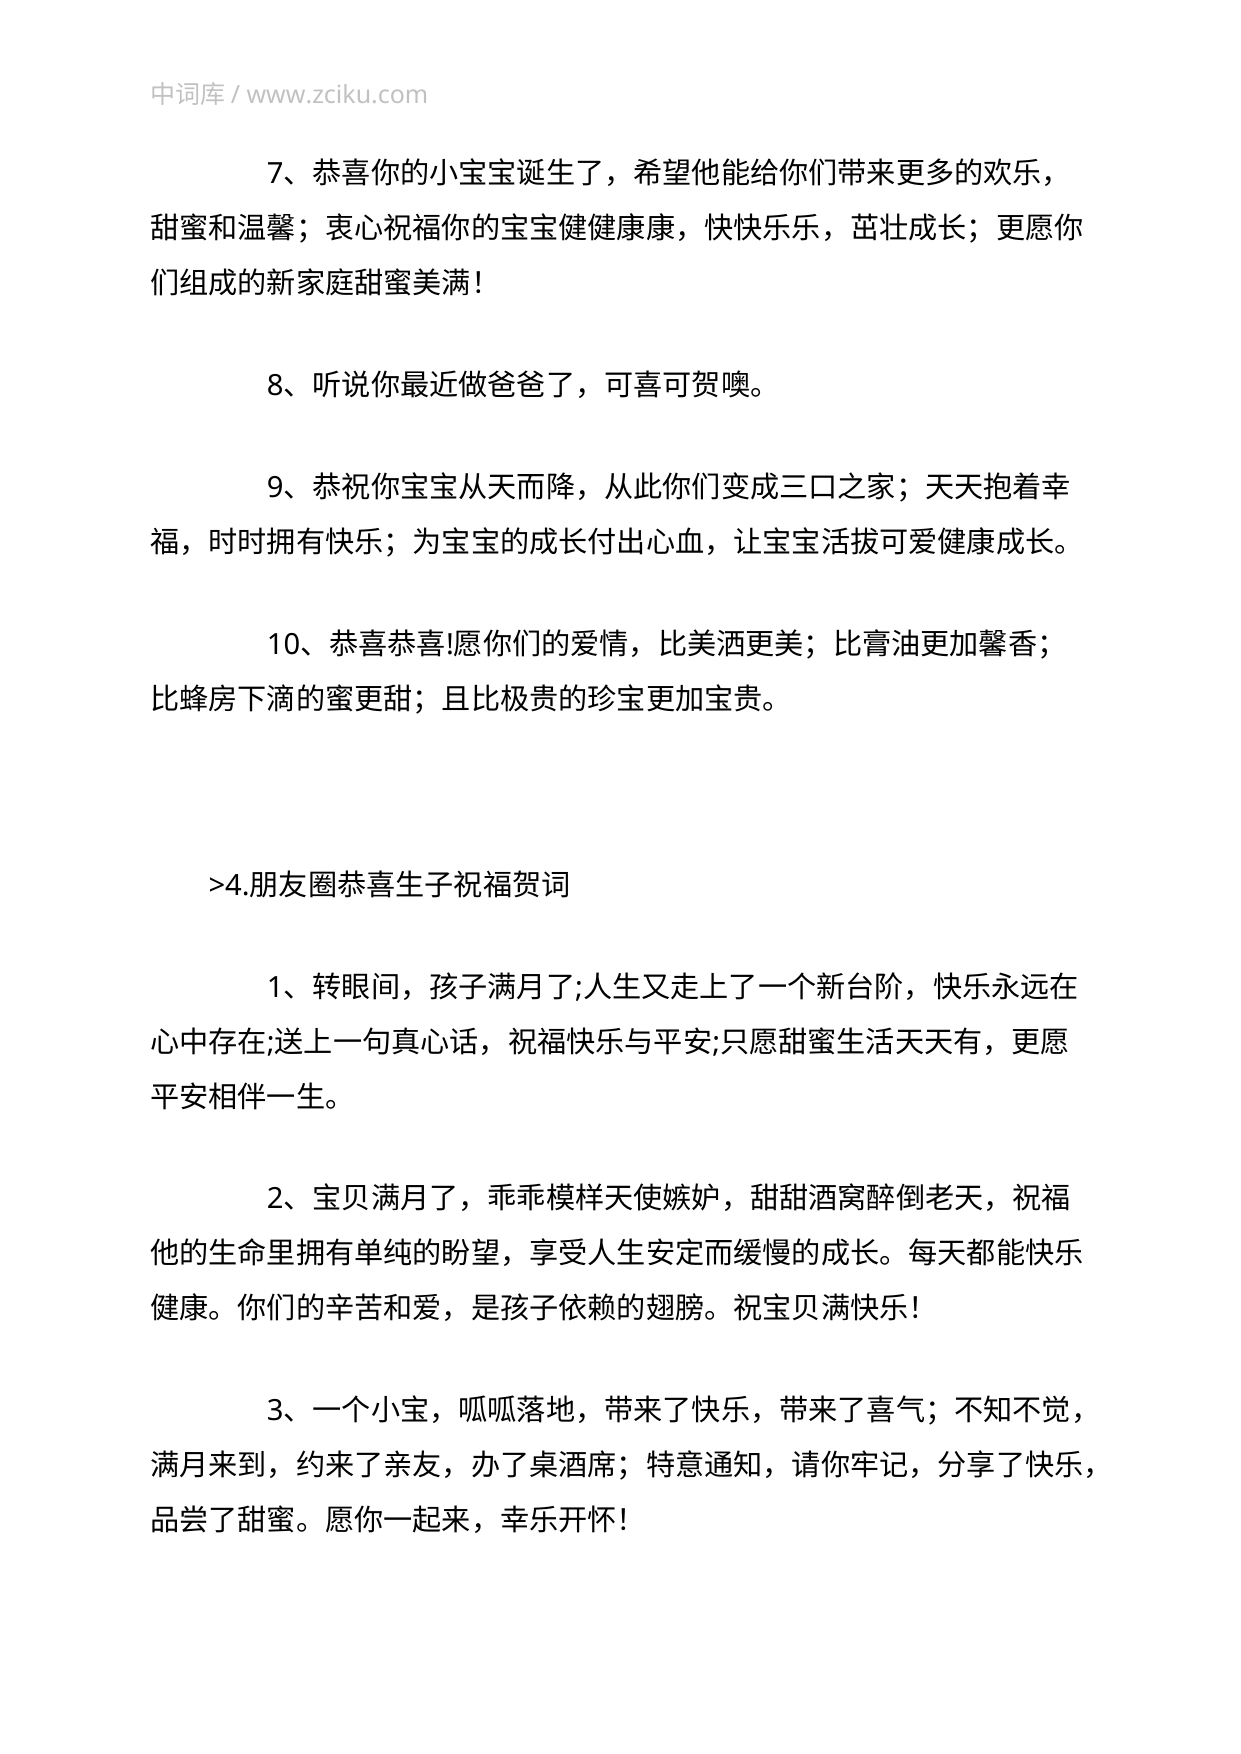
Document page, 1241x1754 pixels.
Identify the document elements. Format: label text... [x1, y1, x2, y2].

text 1、转眼间，孩子满月了;人生又走上了一个新台阶，快乐永远在心中存在;送上一句真心话，祝福快乐与平安;只愿甜蜜生活天天有，更愿平安相伴一生。 [150, 963, 1090, 1116]
text 2、宝贝满月了，乖乖模样天使嫉妒，甜甜酒窝醉倒老天，祝福他的生命里拥有单纯的盼望，享受人生安定而缓慢的成长。每天都能快乐健康。你们的辛苦和爱，是孩子依赖的翅膀。祝宝贝满快乐！ [150, 1175, 1090, 1327]
text 9、恭祝你宝宝从天而降，从此你们变成三口之家；天天抱着幸福，时时拥有快乐；为宝宝的成长付出心血，让宝宝活拔可爱健康成长。 [150, 464, 1090, 561]
text 8、听说你最近做爸爸了，可喜可贺噢。 [150, 362, 1090, 404]
text >4.朋友圈恭喜生子祝福贺词 [150, 861, 1090, 904]
text 3、一个小宝，呱呱落地，带来了快乐，带来了喜气；不知不觉，满月来到，约来了亲友，办了桌酒席；特意通知，请你牢记，分享了快乐，品尝了甜蜜。愿你一起来，幸乐开怀！ [150, 1387, 1090, 1539]
text 10、恭喜恭喜!愿你们的爱情，比美洒更美；比膏油更加馨香；比蜂房下滴的蜜更甜；且比极贵的珍宝更加宝贵。 [150, 620, 1090, 718]
text 7、恭喜你的小宝宝诞生了，希望他能给你们带来更多的欢乐，甜蜜和温馨；衷心祝福你的宝宝健健康康，快快乐乐，茁壮成长；更愿你们组成的新家庭甜蜜美满！ [150, 150, 1090, 302]
